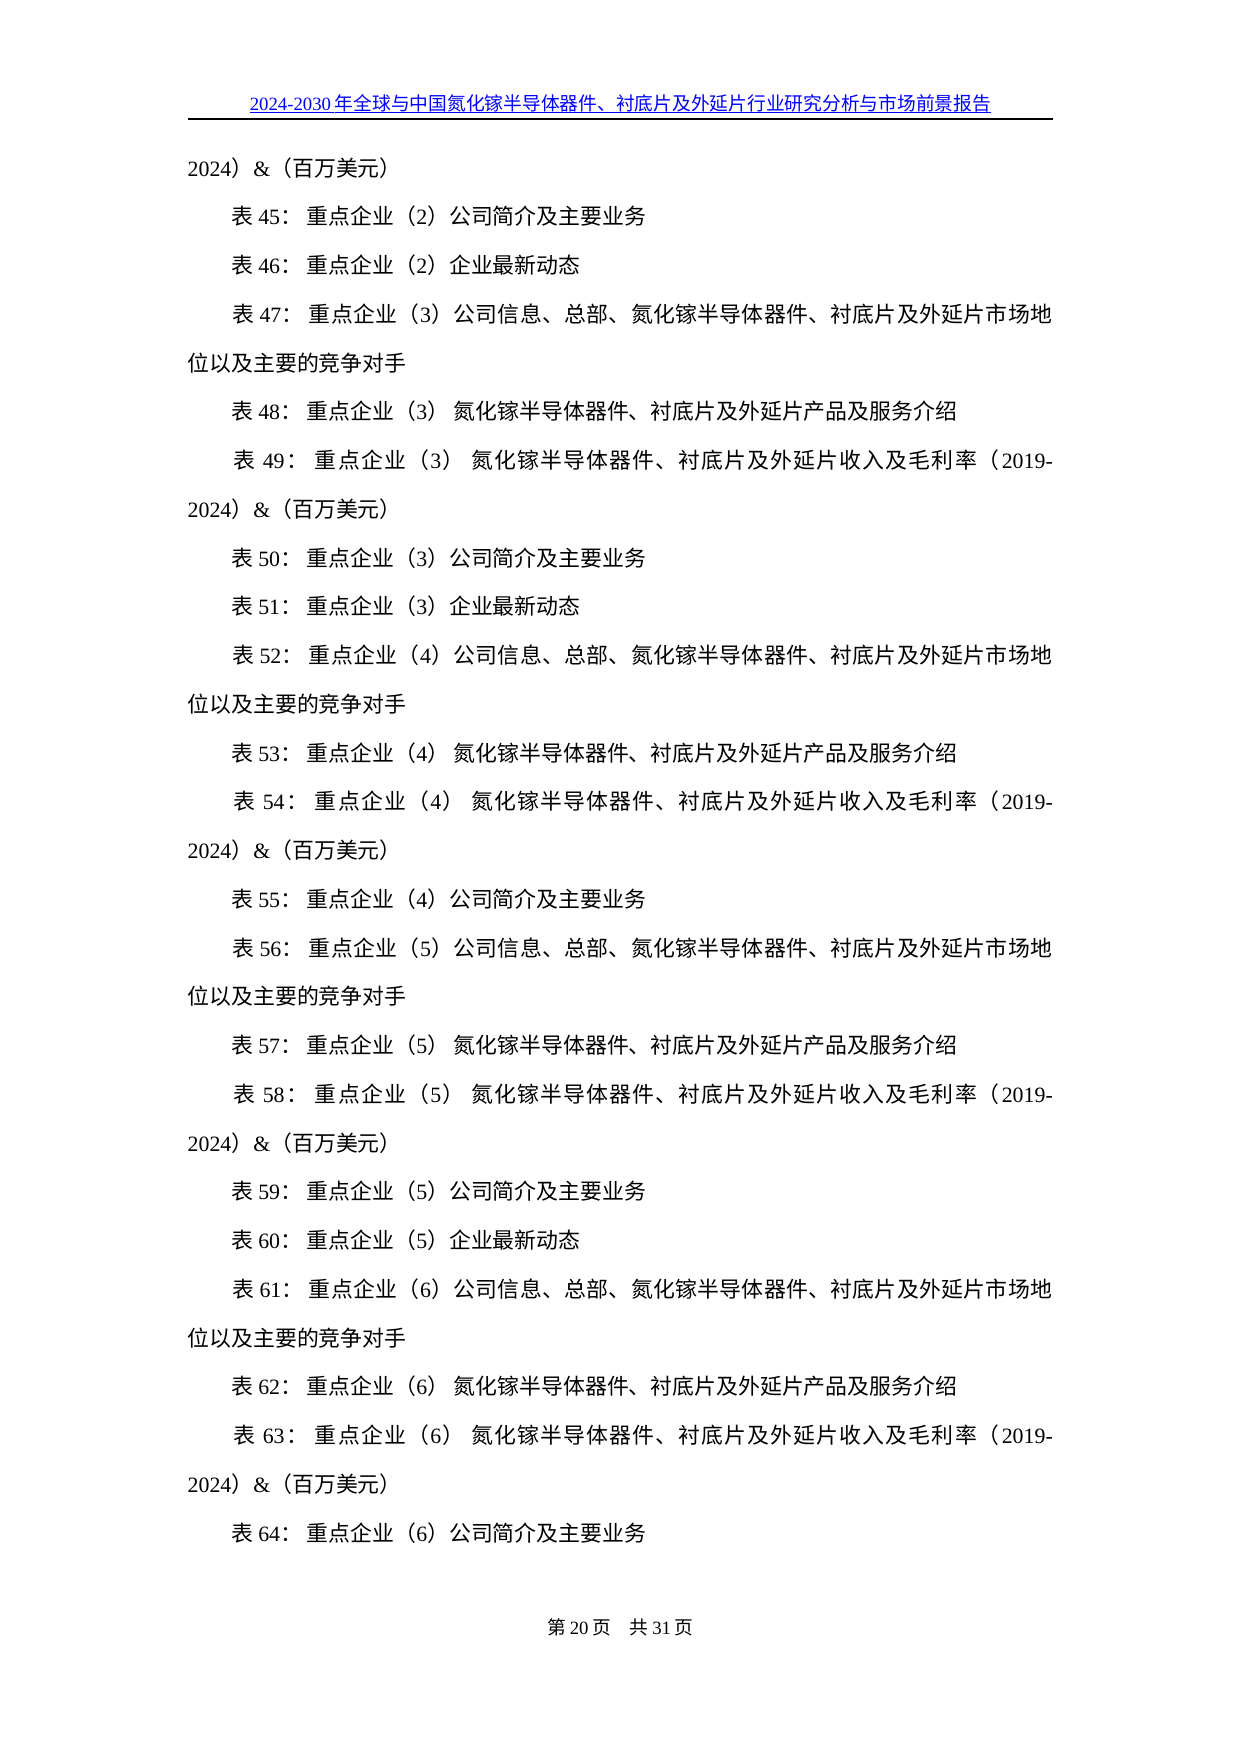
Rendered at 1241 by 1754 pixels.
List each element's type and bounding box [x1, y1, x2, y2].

text [187, 150, 1053, 1548]
